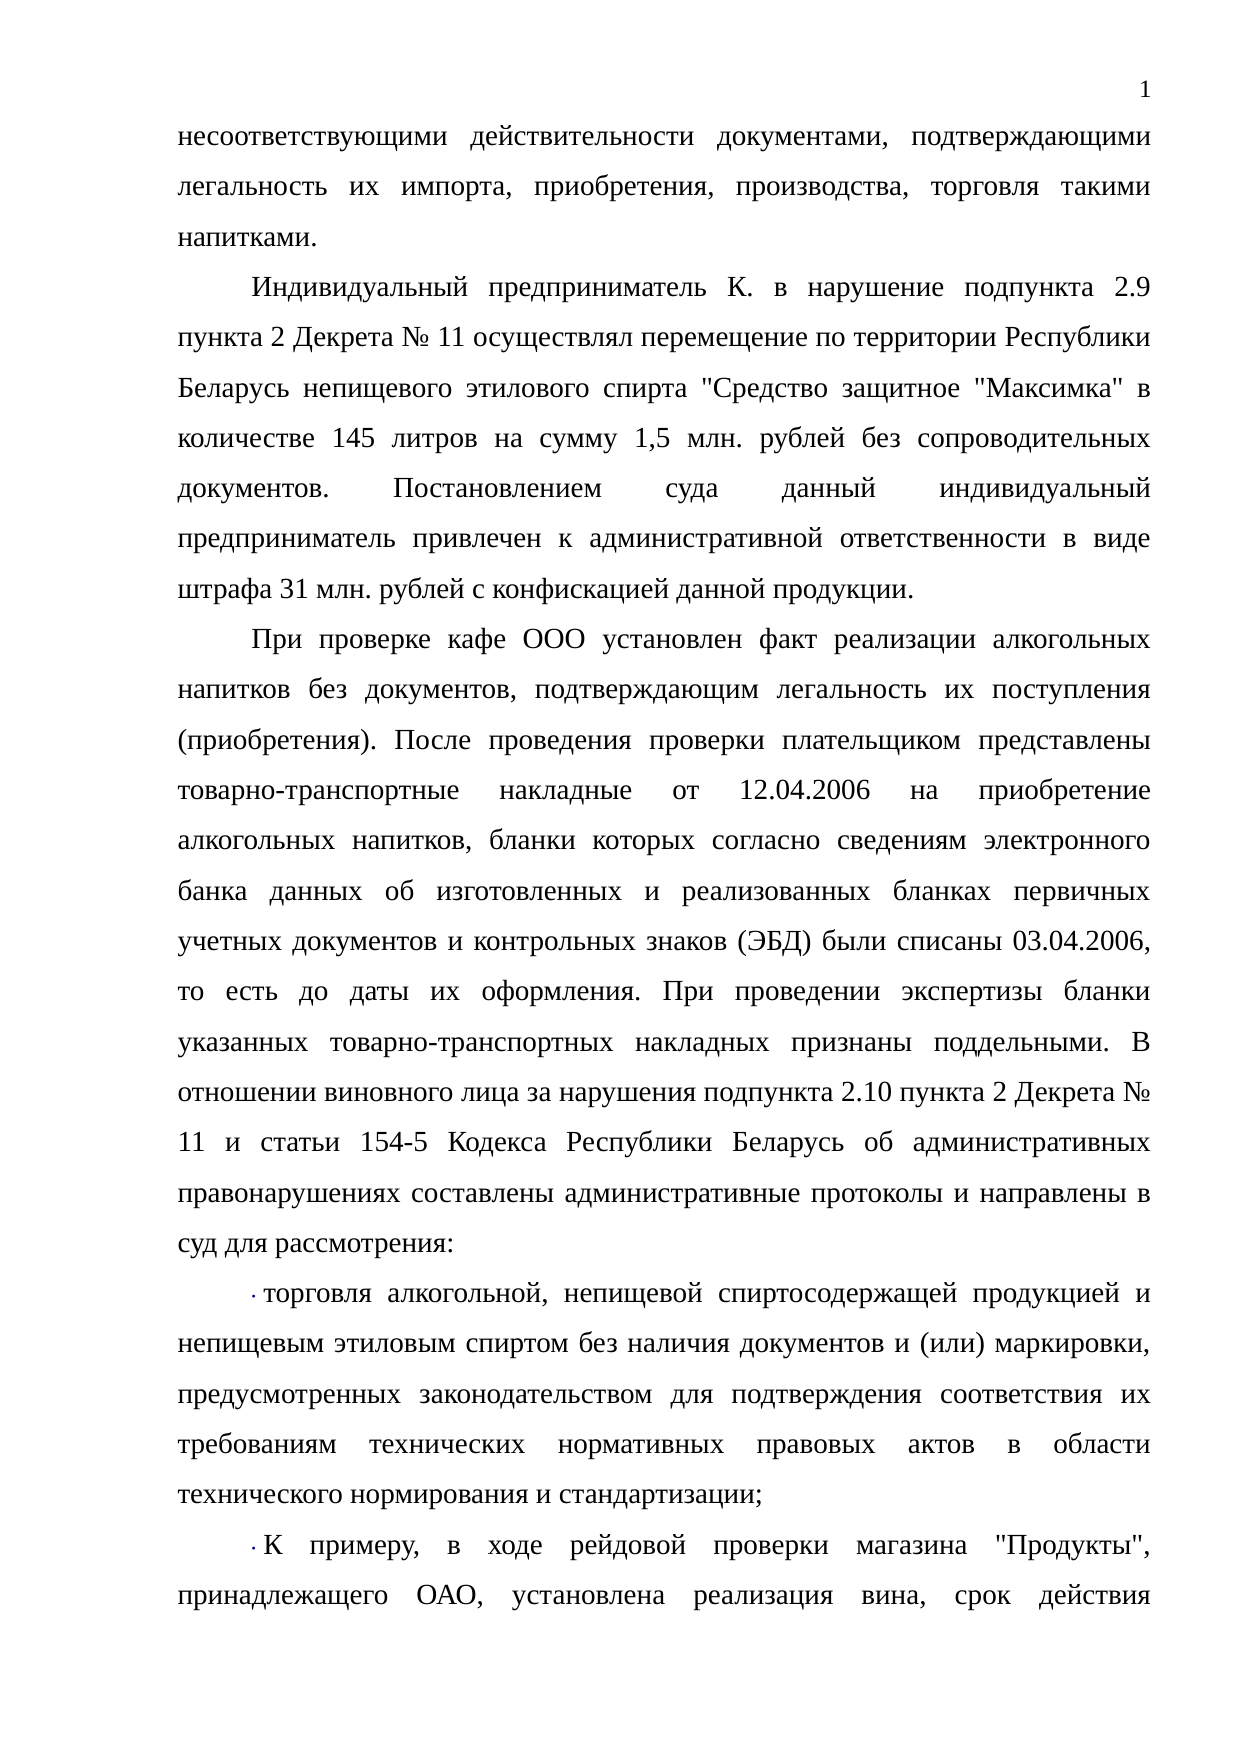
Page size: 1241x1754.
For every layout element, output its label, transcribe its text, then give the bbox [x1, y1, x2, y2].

text Индивидуальный предприниматель К. в нарушение подпункта 2.9 пункта 2 Декрета № 11 осуществлял перемещение по территории Республики Беларусь непищевого этилового спирта "Средство защитное "Максимка" в количестве на сумму 1,5 млн. рублей без сопроводительных документов. Постановлением суда данный индивидуальный предприниматель привлечен к административной ответственности в виде штрафа 31 млн. рублей с конфискацией данной продукции. [177, 269, 1152, 604]
list торговля алкогольной, непищевой спиртосодержащей продукцией и непищевым этиловым спиртом без наличия документов и (или) маркировки, предусмотренных законодательством для подтверждения соответствия их требованиям технических нормативных правовых актов в области технического нормирования и стандартизации; [177, 1275, 1152, 1510]
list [177, 1527, 1152, 1611]
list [177, 118, 1152, 252]
text При проверке кафе ООО установлен факт реализации алкогольных напитков без документов, подтверждающим легальность их поступления (приобретения). После проведения проверки плательщиком представлены товарно-транспортные накладные от 12.04.2006 на приобретение алкогольных напитков, бланки которых согласно сведениям электронного банка данных об изготовленных и реализованных бланках первичных учетных документов и контрольных знаков (ЭБД) были списаны 03.04.2006, то есть до даты их оформления. При проведении экспертизы бланки указанных товарно-транспортных накладных признаны поддельными. В отношении виновного лица за нарушения подпункта 2.10 пункта 2 Декрета № 11 и статьи 154-5 Кодекса Республики Беларусь об административных правонарушениях составлены административные протоколы и направлены в суд для рассмотрения: [177, 621, 1152, 1258]
